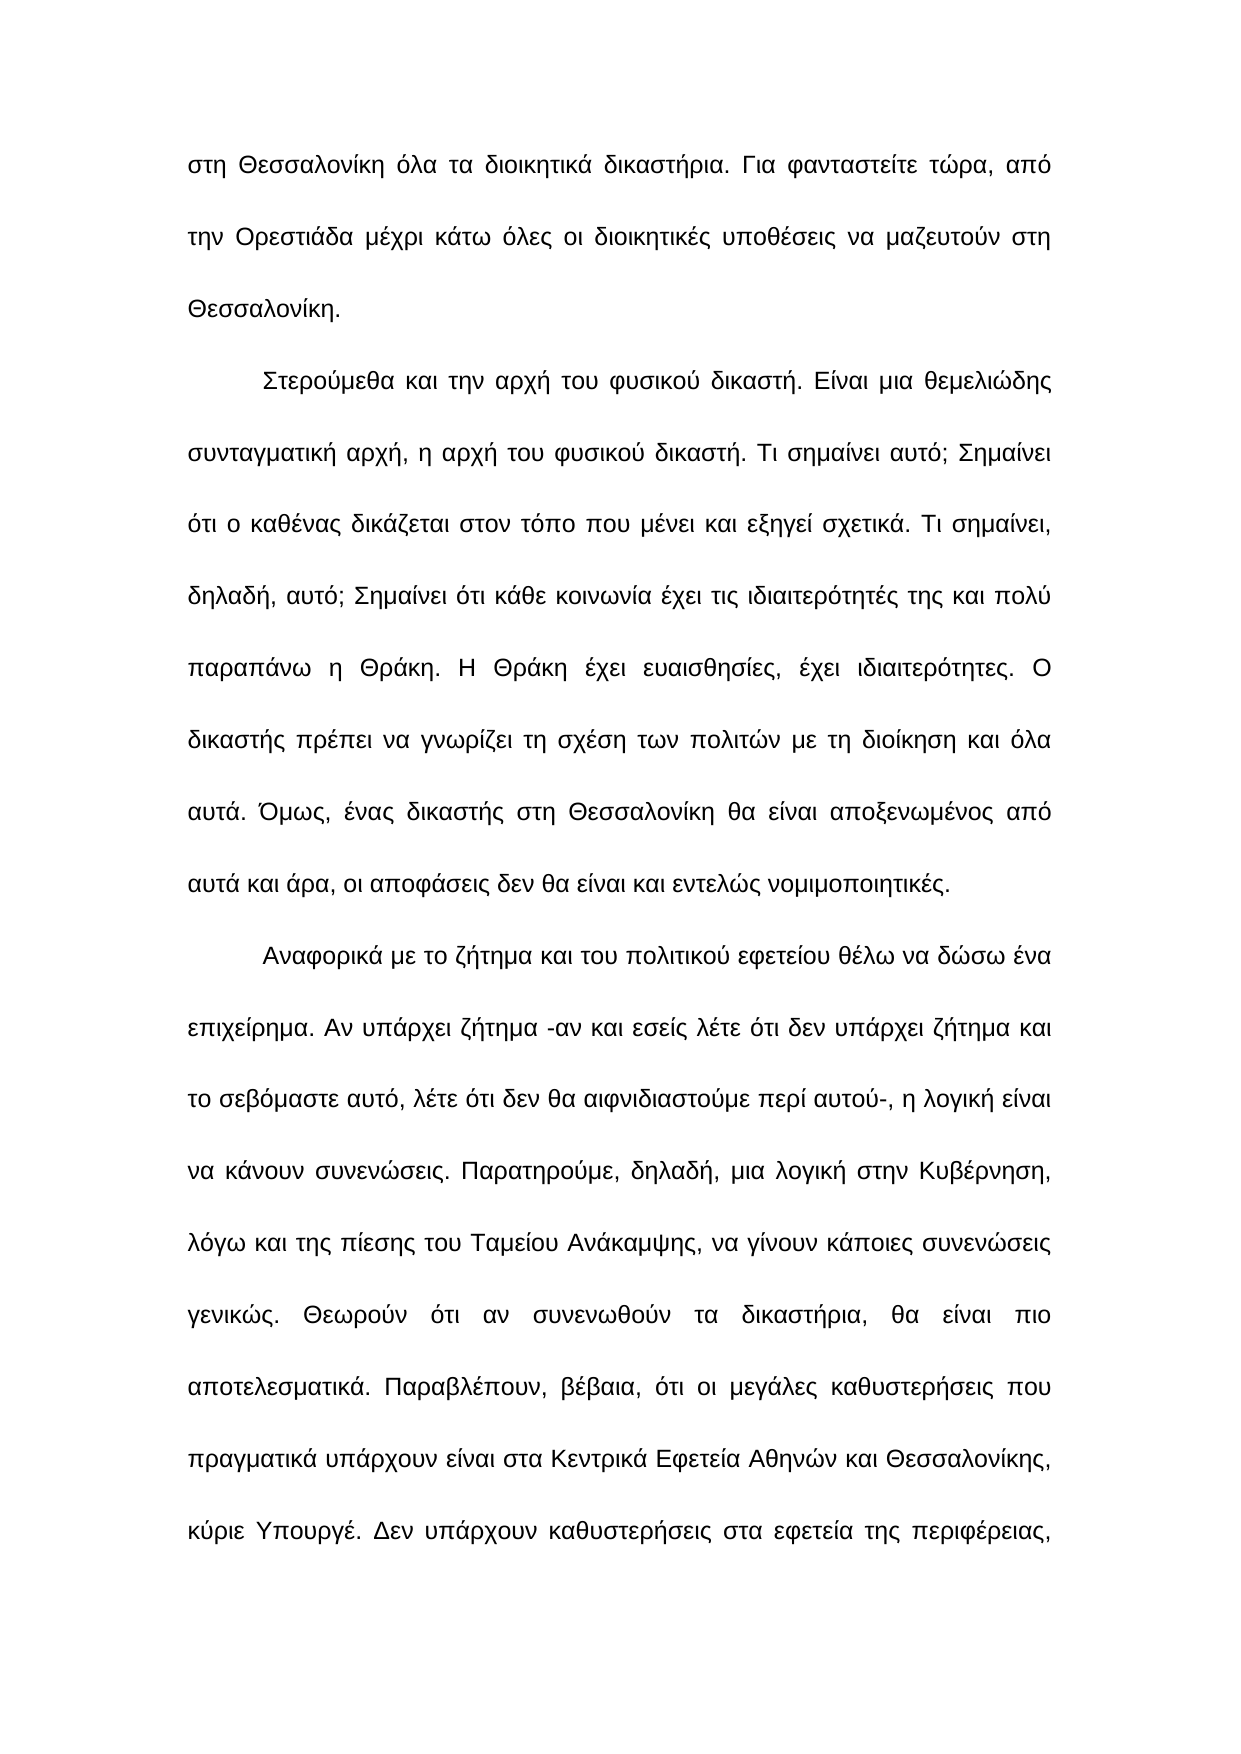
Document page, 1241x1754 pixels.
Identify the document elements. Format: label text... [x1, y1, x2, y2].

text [187, 150, 1053, 322]
text Στερούμεθα και την αρχή του φυσικού δικαστή. Είναι μια θεμελιώδης συνταγματική αρχή, η αρχή του φυσικού δικαστή. Τι σημαίνει αυτό; Σημαίνει ότι ο καθένας δικάζεται στον τόπο που μένει και εξηγεί σχετικά. Τι σημαίνει, δηλαδή, αυτό; Σημαίνει ότι κάθε κοινωνία έχει τις ιδιαιτερότητές της και πολύ παραπάνω η Θράκη. Η Θράκη έχει ευαισθησίες, έχει ιδιαιτερότητες. Ο δικαστής πρέπει να γνωρίζει τη σχέση των πολιτών με τη διοίκηση και όλα αυτά. Όμως, ένας δικαστής στη Θεσσαλονίκη θα είναι αποξενωμένος από αυτά και άρα, οι αποφάσεις δεν θα είναι και εντελώς νομιμοποιητικές. [187, 366, 1053, 897]
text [187, 941, 1053, 1544]
